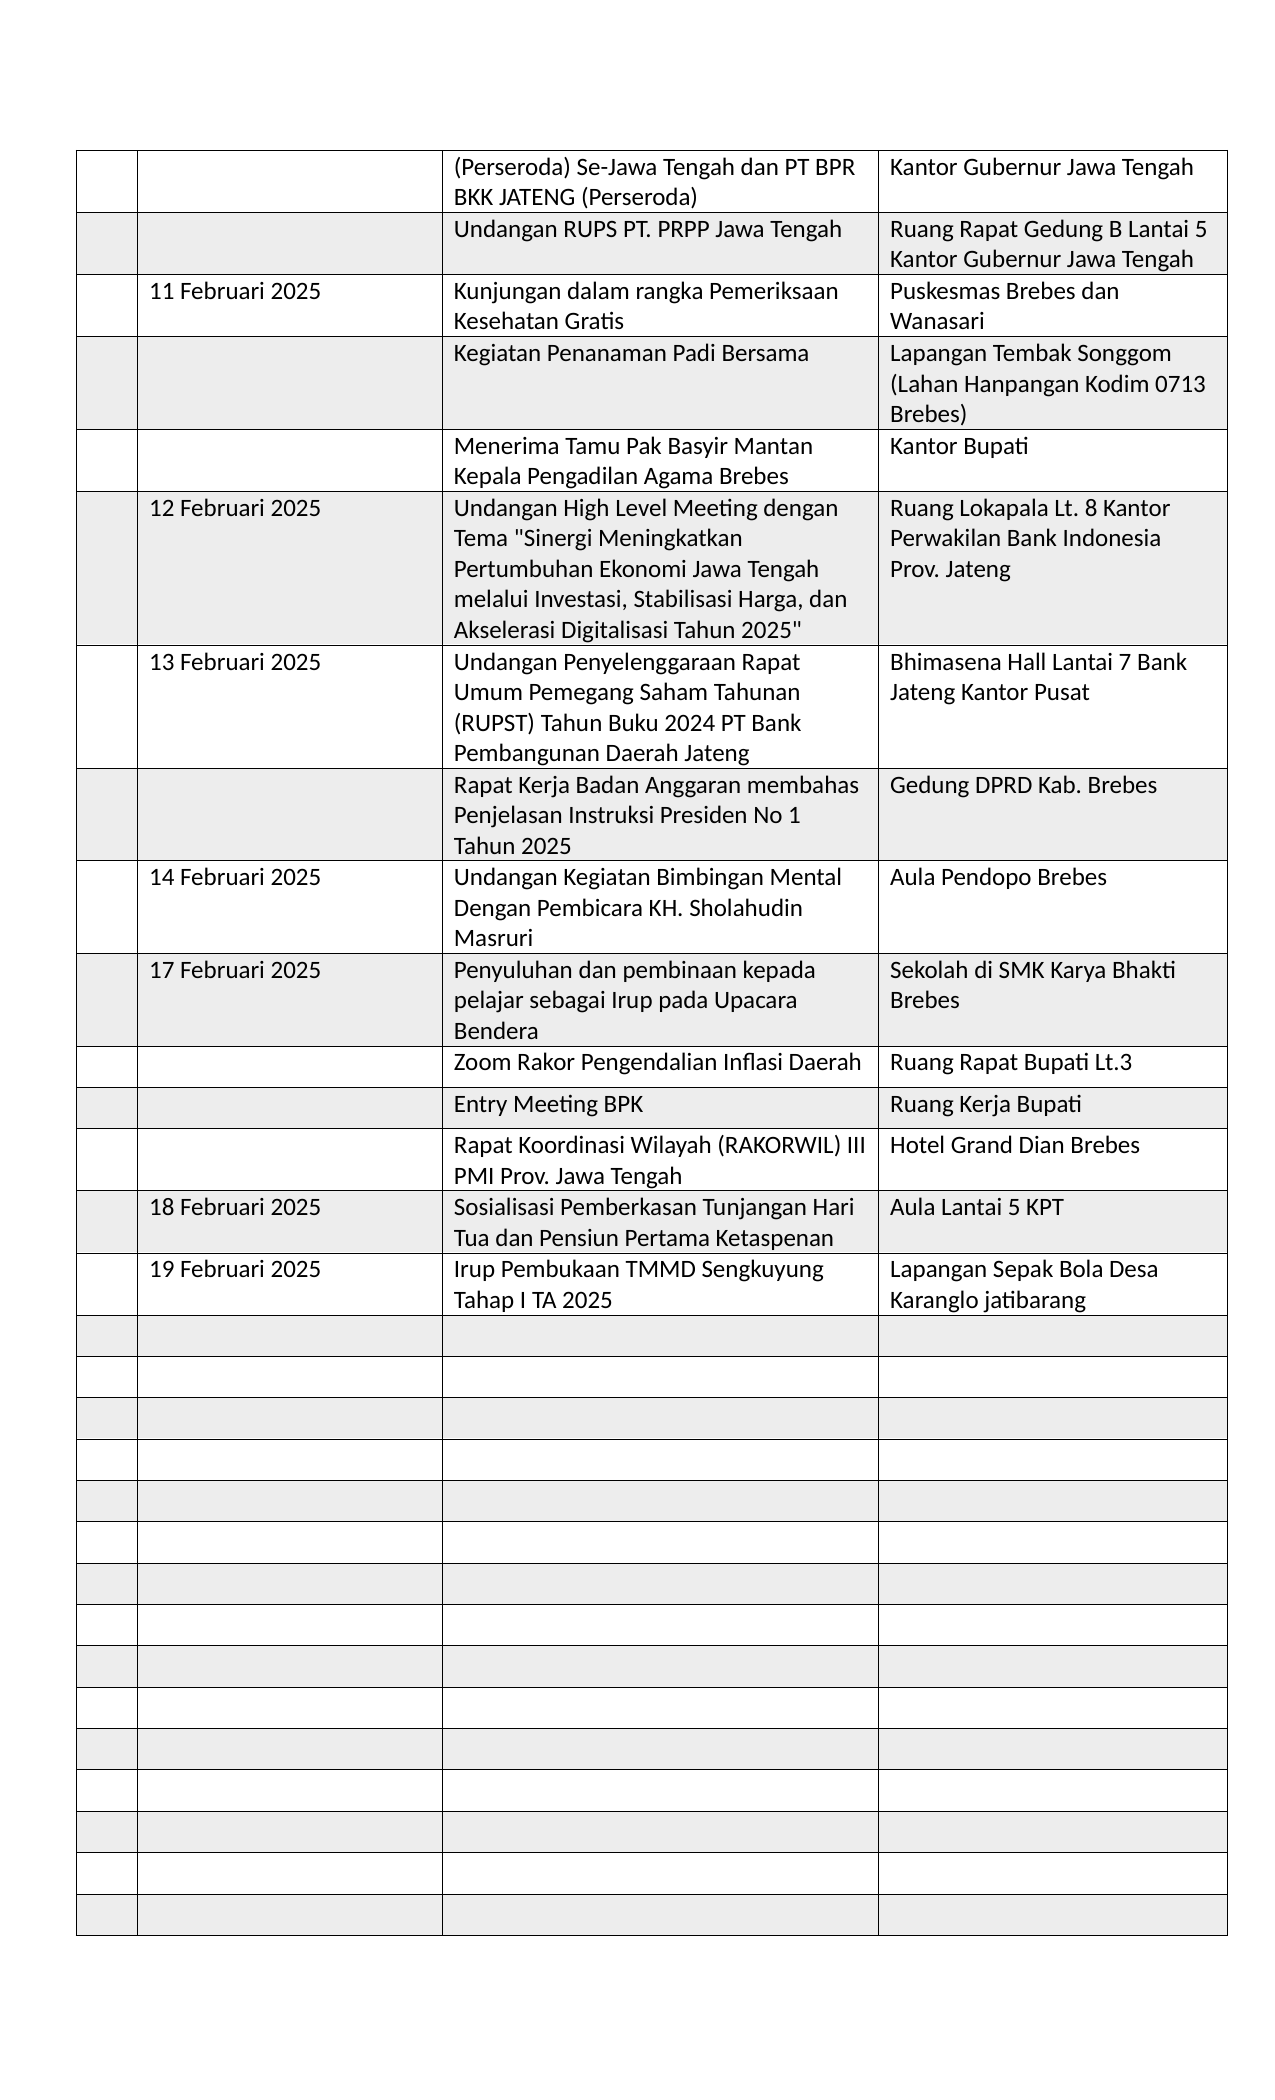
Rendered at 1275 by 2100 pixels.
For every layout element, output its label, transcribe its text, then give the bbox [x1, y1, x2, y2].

table_cell [77, 1398, 137, 1438]
table_cell [77, 1316, 137, 1356]
table_cell [138, 1129, 442, 1190]
table_cell [77, 1853, 137, 1893]
table_cell [443, 1605, 878, 1645]
table_cell Menerima Tamu Pak Basyir Mantan Kepala Pengadilan Agama Brebes [443, 430, 878, 491]
table_cell Kunjungan dalam rangka Pemeriksaan Kesehatan Gratis [443, 275, 878, 336]
table_cell [77, 1191, 137, 1252]
table_cell [138, 1812, 442, 1852]
table_cell [77, 1481, 137, 1521]
table_cell 13 Februari 2025 [138, 646, 442, 768]
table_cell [879, 151, 1227, 212]
table_cell [879, 1646, 1227, 1687]
table_cell [443, 1398, 878, 1438]
table_cell [443, 1770, 878, 1811]
table_cell [77, 1812, 137, 1852]
table_cell [138, 1770, 442, 1811]
table_cell [138, 1357, 442, 1397]
table_cell [443, 1646, 878, 1687]
table_cell [443, 1564, 878, 1604]
table_cell [138, 337, 442, 429]
table_cell [138, 1895, 442, 1935]
table_cell [138, 1047, 442, 1087]
table_cell 19 Februari 2025 [138, 1254, 442, 1314]
table_cell [443, 1481, 878, 1521]
table_cell [879, 1357, 1227, 1397]
table_cell Bhimasena Hall Lantai 7 Bank Jateng Kantor Pusat [879, 646, 1227, 768]
table_cell Kegiatan Penanaman Padi Bersama [443, 337, 878, 429]
table_cell Undangan Kegiatan Bimbingan Mental Dengan Pembicara KH. Sholahudin Masruri [443, 861, 878, 953]
table_cell [77, 1129, 137, 1190]
table_cell [77, 1564, 137, 1604]
table_cell [138, 1729, 442, 1769]
table_cell [879, 1812, 1227, 1852]
table_cell [138, 151, 442, 212]
table_cell [77, 1729, 137, 1769]
table_cell [138, 1688, 442, 1728]
table_cell Puskesmas Brebes dan Wanasari [879, 275, 1227, 336]
table_cell [138, 1605, 442, 1645]
table_cell [879, 1440, 1227, 1480]
table_cell [77, 1088, 137, 1128]
table_cell Gedung DPRD Kab. Brebes [879, 769, 1227, 860]
table_cell [443, 1895, 878, 1935]
table_cell Undangan Penyelenggaraan Rapat Umum Pemegang Saham Tahunan (RUPST) Tahun Buku 2024 PT Bank Pembangunan Daerah Jateng [443, 646, 878, 768]
table_cell Zoom Rakor Pengendalian Inflasi Daerah [443, 1047, 878, 1087]
table_cell [879, 1316, 1227, 1356]
table_cell [77, 1254, 137, 1314]
table_cell Undangan RUPS PT. PRPP Jawa Tengah [443, 213, 878, 274]
table_cell [443, 1688, 878, 1728]
table_cell [138, 213, 442, 274]
table_cell [138, 769, 442, 860]
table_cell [879, 213, 1227, 274]
table_cell [77, 1357, 137, 1397]
table_cell [138, 1646, 442, 1687]
table_cell [77, 1522, 137, 1563]
table_cell [443, 1440, 878, 1480]
table_cell [879, 1853, 1227, 1893]
table_cell [77, 954, 137, 1046]
table_cell [77, 275, 137, 336]
table_cell [138, 1440, 442, 1480]
table_cell [77, 492, 137, 644]
table_cell [138, 1398, 442, 1438]
table_cell Irup Pembukaan TMMD Sengkuyung Tahap I TA 2025 [443, 1254, 878, 1314]
table_cell [879, 1481, 1227, 1521]
table_cell [77, 1895, 137, 1935]
table_cell Rapat Koordinasi Wilayah (RAKORWIL) III PMI Prov. Jawa Tengah [443, 1129, 878, 1190]
table_cell Entry Meeting BPK [443, 1088, 878, 1128]
table_cell 17 Februari 2025 [138, 954, 442, 1046]
table_cell [138, 1564, 442, 1604]
table_cell [77, 1688, 137, 1728]
table_cell [879, 1770, 1227, 1811]
table_cell [77, 1646, 137, 1687]
table_cell Lapangan Tembak Songgom (Lahan Hanpangan Kodim 0713 Brebes) [879, 337, 1227, 429]
table_cell Aula Lantai 5 KPT [879, 1191, 1227, 1252]
table_cell Sekolah di SMK Karya Bhakti Brebes [879, 954, 1227, 1046]
table_cell 18 Februari 2025 [138, 1191, 442, 1252]
table_cell [77, 1047, 137, 1087]
table_cell Ruang Rapat Bupati Lt.3 [879, 1047, 1227, 1087]
table_cell [138, 430, 442, 491]
table_cell [879, 1522, 1227, 1563]
table_cell [879, 1895, 1227, 1935]
table_cell [138, 1853, 442, 1893]
table_cell Hotel Grand Dian Brebes [879, 1129, 1227, 1190]
table_cell [443, 1729, 878, 1769]
table_cell Kantor Bupati [879, 430, 1227, 491]
table_cell [77, 1440, 137, 1480]
table_cell [77, 861, 137, 953]
table_cell [879, 1605, 1227, 1645]
table_cell Lapangan Sepak Bola Desa Karanglo jatibarang [879, 1254, 1227, 1314]
table_cell [138, 1088, 442, 1128]
table_cell [138, 1522, 442, 1563]
table_cell Ruang Kerja Bupati [879, 1088, 1227, 1128]
table_cell [879, 1564, 1227, 1604]
table_cell [879, 1729, 1227, 1769]
table_cell [443, 1812, 878, 1852]
table_cell [77, 213, 137, 274]
table_cell Penyuluhan dan pembinaan kepada pelajar sebagai Irup pada Upacara Bendera [443, 954, 878, 1046]
table_cell [77, 769, 137, 860]
table_cell [443, 1853, 878, 1893]
table_cell [443, 1357, 878, 1397]
table_cell Ruang Lokapala Lt. 8 Kantor Perwakilan Bank Indonesia Prov. Jateng [879, 492, 1227, 644]
table_cell Undangan High Level Meeting dengan Tema "Sinergi Meningkatkan Pertumbuhan Ekonomi Jawa Tengah melalui Investasi, Stabilisasi Harga, dan Akselerasi Digitalisasi Tahun 2025" [443, 492, 878, 644]
table_cell 11 Februari 2025 [138, 275, 442, 336]
table_cell [879, 1688, 1227, 1728]
table_cell Rapat Kerja Badan Anggaran membahas Penjelasan Instruksi Presiden No 1 Tahun 2025 [443, 769, 878, 860]
table_cell [879, 1398, 1227, 1438]
table_cell Sosialisasi Pemberkasan Tunjangan Hari Tua dan Pensiun Pertama Ketaspenan [443, 1191, 878, 1252]
table_cell [77, 151, 137, 212]
table_cell [77, 1605, 137, 1645]
table_cell [443, 1522, 878, 1563]
table_cell [138, 1481, 442, 1521]
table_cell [443, 151, 878, 212]
table_cell Aula Pendopo Brebes [879, 861, 1227, 953]
table_cell [77, 337, 137, 429]
table_cell 14 Februari 2025 [138, 861, 442, 953]
table_cell [77, 430, 137, 491]
table_cell [443, 1316, 878, 1356]
table_cell [77, 646, 137, 768]
table_cell 12 Februari 2025 [138, 492, 442, 644]
table_cell [138, 1316, 442, 1356]
table_cell [77, 1770, 137, 1811]
